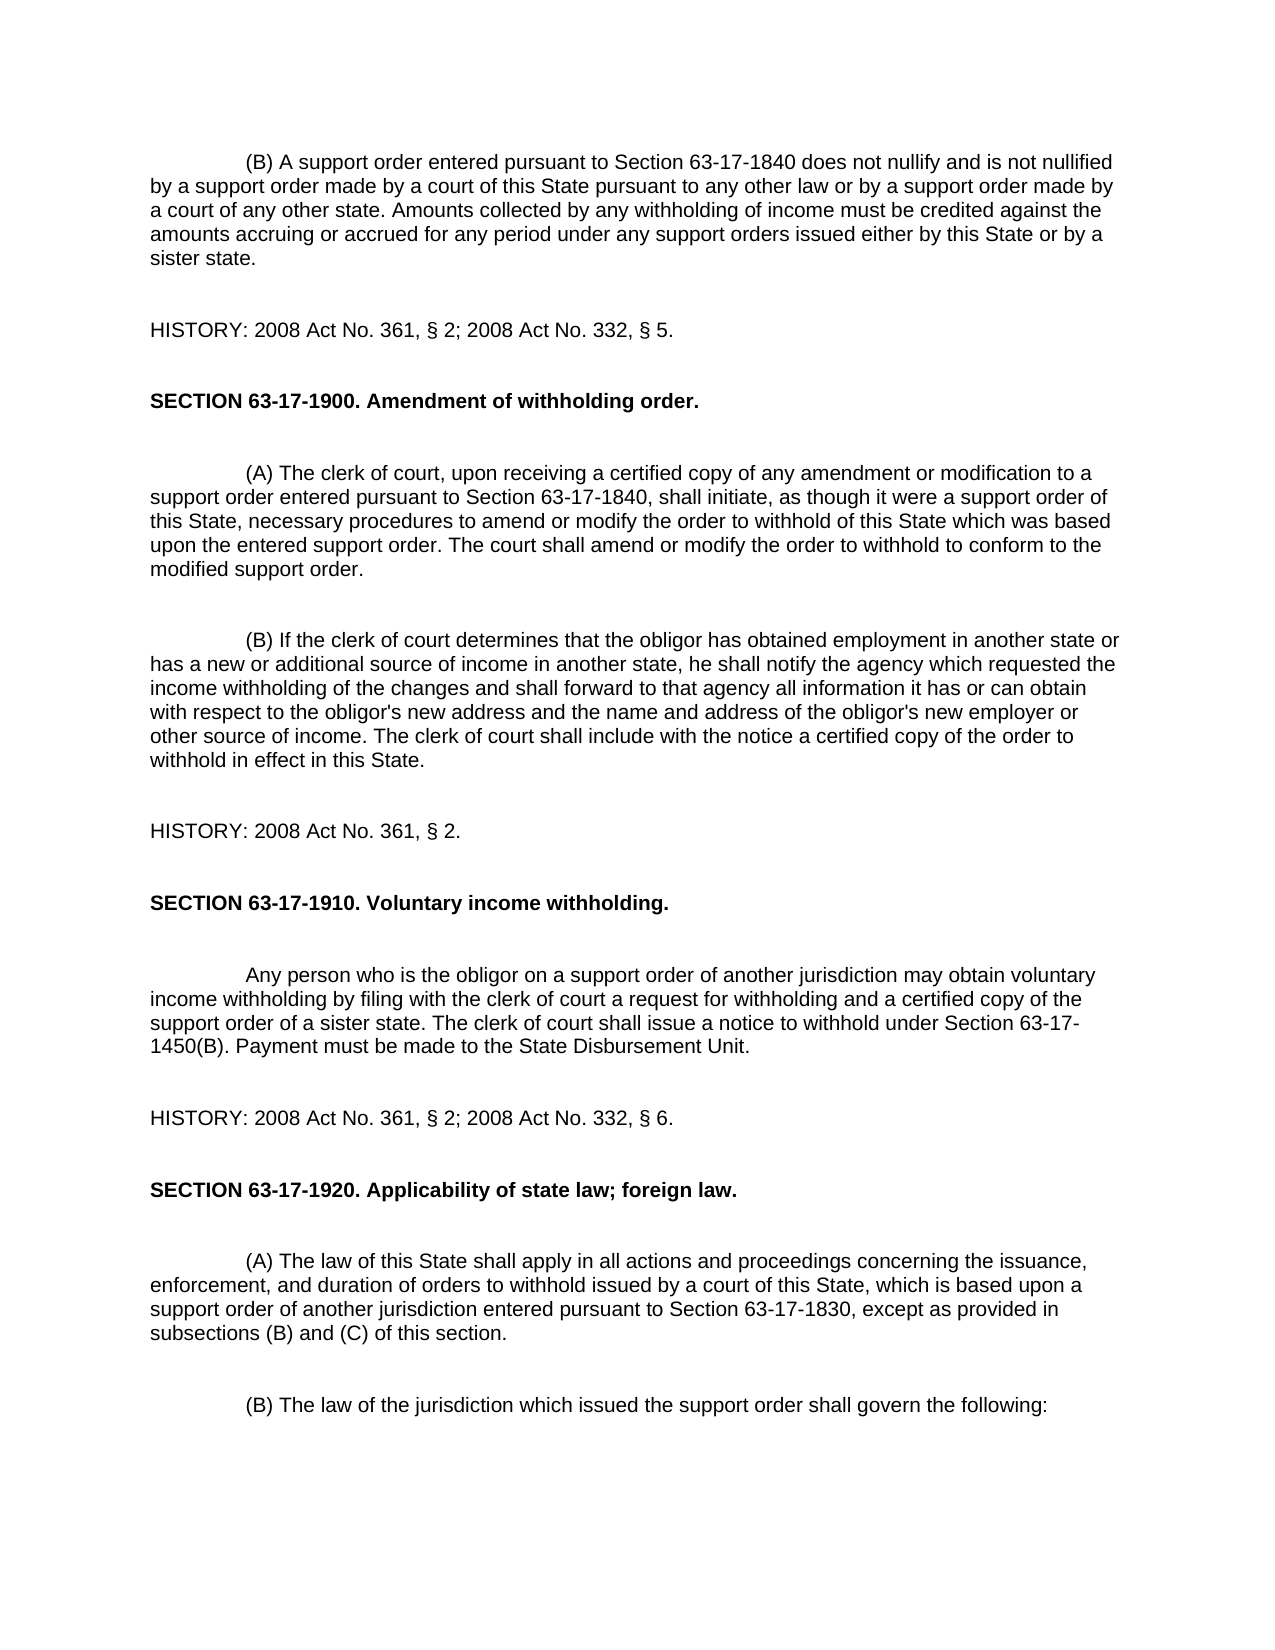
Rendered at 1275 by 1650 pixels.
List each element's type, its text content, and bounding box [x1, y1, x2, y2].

text HISTORY: 2008 Act No. 361, § 2; 2008 Act No. 332, § 6. [150, 1106, 1125, 1153]
text Any person who is the obligor on a support order of another jurisdiction may obtain voluntary income withholding by filing with the clerk of court a request for withholding and a certified copy of the support order of a sister state. The clerk of court shall issue a notice to withhold under Section 63-17-1450(B). Payment must be made to the State Disbursement Unit. [150, 962, 1125, 1082]
text HISTORY: 2008 Act No. 361, § 2; 2008 Act No. 332, § 5. [150, 317, 1125, 365]
text (A) The clerk of court, upon receiving a certified copy of any amendment or modification to a support order entered pursuant to Section 63-17-1840, shall initiate, as though it were a support order of this State, necessary procedures to amend or modify the order to withhold of this State which was based upon the entered support order. The court shall amend or modify the order to withhold to conform to the modified support order. [150, 461, 1125, 604]
text HISTORY: 2008 Act No. 361, § 2. [150, 819, 1125, 867]
text (B) If the clerk of court determines that the obligor has obtained employment in another state or has a new or additional source of income in another state, he shall notify the agency which requested the income withholding of the changes and shall forward to that agency all information it has or can obtain with respect to the obligor's new address and the name and address of the obligor's new employer or other source of income. The clerk of court shall include with the notice a certified copy of the order to withhold in effect in this State. [150, 628, 1125, 795]
text SECTION 63-17-1910. Voluntary income withholding. [150, 891, 1125, 938]
text (B) A support order entered pursuant to Section 63-17-1840 does not nullify and is not nullified by a support order made by a court of this State pursuant to any other law or by a support order made by a court of any other state. Amounts collected by any withholding of income must be credited against the amounts accruing or accrued for any period under any support orders issued either by this State or by a sister state. [150, 150, 1125, 293]
text (B) The law of the jurisdiction which issued the support order shall govern the following: [150, 1392, 1125, 1440]
text (A) The law of this State shall apply in all actions and proceedings concerning the issuance, enforcement, and duration of orders to withhold issued by a court of this State, which is based upon a support order of another jurisdiction entered pursuant to Section 63-17-1830, except as provided in subsections (B) and (C) of this section. [150, 1249, 1125, 1368]
text SECTION 63-17-1900. Amendment of withholding order. [150, 389, 1125, 437]
text SECTION 63-17-1920. Applicability of state law; foreign law. [150, 1177, 1125, 1225]
